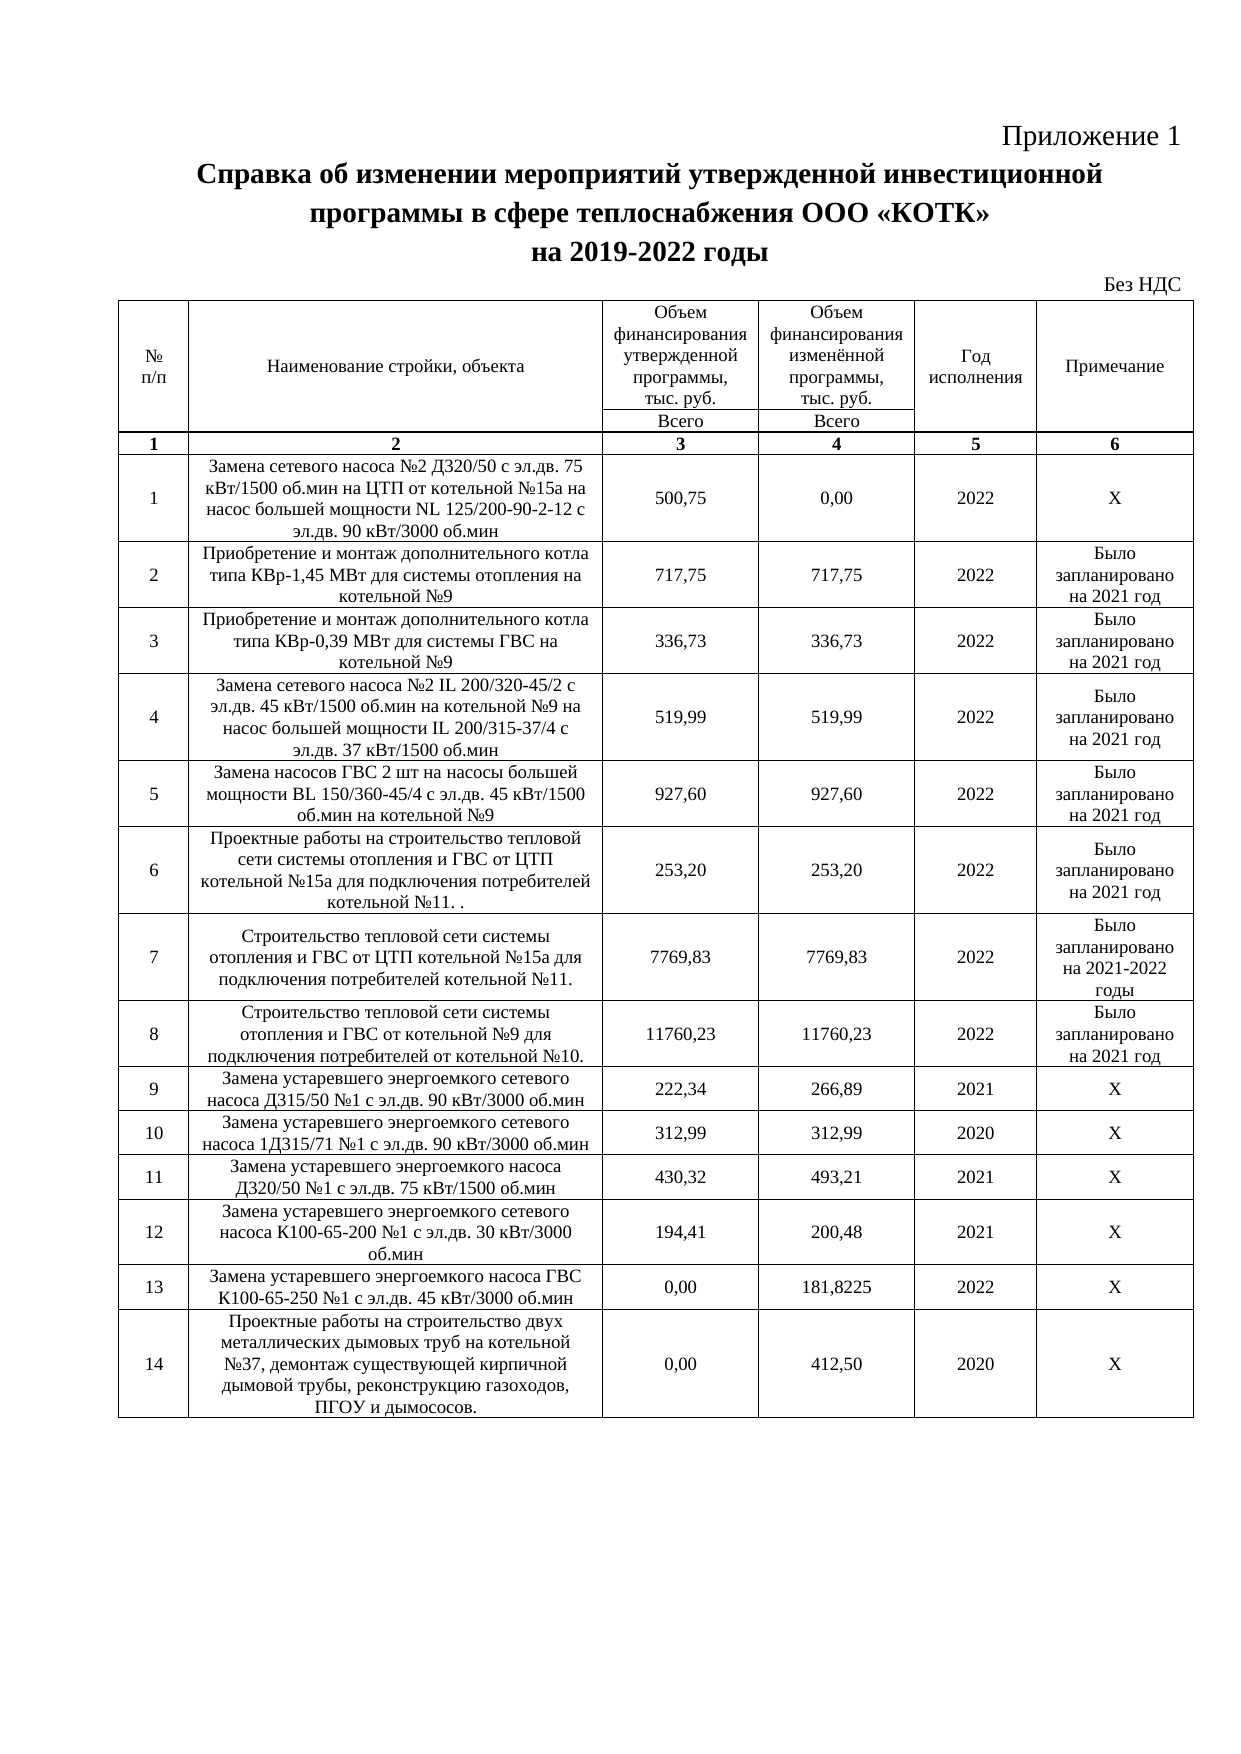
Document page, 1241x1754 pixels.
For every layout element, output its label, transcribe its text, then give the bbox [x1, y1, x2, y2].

table_cell 3 [603, 433, 758, 454]
table_cell 7 [119, 914, 188, 1000]
table_cell 222,34 [603, 1067, 758, 1110]
table_cell 2022 [915, 542, 1036, 607]
table_cell 5 [915, 433, 1036, 454]
table_cell Замена устаревшего энергоемкого насоса ГВС К100-65-250 №1 с эл.дв. 45 кВт/3000 об.мин [189, 1265, 602, 1308]
table_cell Х [1037, 455, 1193, 541]
table_cell 927,60 [603, 761, 758, 826]
table_cell 194,41 [603, 1200, 758, 1264]
table_cell 2022 [915, 608, 1036, 673]
table_cell 253,20 [603, 827, 758, 913]
table_cell Было запланировано на 2021 год [1037, 827, 1193, 913]
table_cell 1 [119, 455, 188, 541]
table_cell 6 [1037, 433, 1193, 454]
table_cell 4 [119, 674, 188, 760]
text Без НДС [118, 272, 1181, 296]
table_cell Х [1037, 1067, 1193, 1110]
table_cell 2022 [915, 827, 1036, 913]
table_cell Х [1037, 1111, 1193, 1154]
table_cell 9 [119, 1067, 188, 1110]
table_cell 10 [119, 1111, 188, 1154]
table_cell 3 [119, 608, 188, 673]
table_cell 5 [119, 761, 188, 826]
table_cell 253,20 [759, 827, 914, 913]
table_cell 717,75 [603, 542, 758, 607]
table_cell Всего [603, 410, 758, 431]
table_cell 7769,83 [603, 914, 758, 1000]
table_cell 717,75 [759, 542, 914, 607]
table_cell Было запланировано на 2021 год [1037, 542, 1193, 607]
table_cell 312,99 [603, 1111, 758, 1154]
table_cell 312,99 [759, 1111, 914, 1154]
table_cell 2022 [915, 914, 1036, 1000]
table_cell Замена насосов ГВС 2 шт на насосы большей мощности BL 150/360-45/4 с эл.дв. 45 кВт/1500 об.мин на котельной №9 [189, 761, 602, 826]
table_cell 2022 [915, 1001, 1036, 1066]
table_cell Было запланировано на 2021 год [1037, 1001, 1193, 1066]
table_header № п/п [119, 301, 188, 431]
table_cell 2020 [915, 1111, 1036, 1154]
table_cell 2021 [915, 1155, 1036, 1198]
table_cell 8 [119, 1001, 188, 1066]
table_cell 519,99 [759, 674, 914, 760]
table_cell Замена устаревшего энергоемкого сетевого насоса К100-65-200 №1 с эл.дв. 30 кВт/3000 об.мин [189, 1200, 602, 1264]
table_header Примечание [1037, 301, 1193, 431]
table_cell 266,89 [759, 1067, 914, 1110]
table_cell 927,60 [759, 761, 914, 826]
table_cell Х [1037, 1265, 1193, 1308]
table_cell Х [1037, 1200, 1193, 1264]
table_cell Замена устаревшего энергоемкого сетевого насоса 1Д315/71 №1 с эл.дв. 90 кВт/3000 об.мин [189, 1111, 602, 1154]
table_cell 2022 [915, 455, 1036, 541]
table_cell Приобретение и монтаж дополнительного котла типа КВр-1,45 МВт для системы отопления на котельной №9 [189, 542, 602, 607]
table_cell 11760,23 [759, 1001, 914, 1066]
table_cell 336,73 [759, 608, 914, 673]
text Приложение 1 [118, 118, 1181, 152]
table_cell 2021 [915, 1200, 1036, 1264]
table_cell 11 [119, 1155, 188, 1198]
table_cell 2 [119, 542, 188, 607]
table_cell 0,00 [759, 455, 914, 541]
table_header Объем финансирования изменённой программы, тыс. руб. [759, 301, 914, 409]
table_cell Замена устаревшего энергоемкого насоса Д320/50 №1 с эл.дв. 75 кВт/1500 об.мин [189, 1155, 602, 1198]
table_cell 6 [119, 827, 188, 913]
table_cell 0,00 [603, 1310, 758, 1417]
table_cell 2022 [915, 1265, 1036, 1308]
table_cell 412,50 [759, 1310, 914, 1417]
table_cell 4 [759, 433, 914, 454]
table_cell Замена сетевого насоса №2 Д320/50 с эл.дв. 75 кВт/1500 об.мин на ЦТП от котельной №15а на насос большей мощности NL 125/200-90-2-12 с эл.дв. 90 кВт/3000 об.мин [189, 455, 602, 541]
table_cell Было запланировано на 2021 год [1037, 674, 1193, 760]
table_cell 2022 [915, 674, 1036, 760]
table_header Год исполнения [915, 301, 1036, 431]
table_cell 2020 [915, 1310, 1036, 1417]
table_cell Было запланировано на 2021 год [1037, 608, 1193, 673]
table_cell 2022 [915, 761, 1036, 826]
table_cell 2021 [915, 1067, 1036, 1110]
table_cell Х [1037, 1310, 1193, 1417]
table_header Объем финансирования утвержденной программы, тыс. руб. [603, 301, 758, 409]
table_cell Замена устаревшего энергоемкого сетевого насоса Д315/50 №1 с эл.дв. 90 кВт/3000 об.мин [189, 1067, 602, 1110]
table_cell Х [1037, 1155, 1193, 1198]
table_cell 7769,83 [759, 914, 914, 1000]
table_cell Проектные работы на строительство тепловой сети системы отопления и ГВС от ЦТП котельной №15а для подключения потребителей котельной №11. . [189, 827, 602, 913]
table_cell Было запланировано на 2021-2022 годы [1037, 914, 1193, 1000]
table_header Наименование стройки, объекта [189, 301, 602, 431]
table_cell 2 [189, 433, 602, 454]
table_cell 12 [119, 1200, 188, 1264]
table_cell Всего [759, 410, 914, 431]
table_cell Было запланировано на 2021 год [1037, 761, 1193, 826]
table_cell 493,21 [759, 1155, 914, 1198]
table_cell 181,8225 [759, 1265, 914, 1308]
table_cell Замена сетевого насоса №2 IL 200/320-45/2 с эл.дв. 45 кВт/1500 об.мин на котельной №9 на насос большей мощности IL 200/315-37/4 с эл.дв. 37 кВт/1500 об.мин [189, 674, 602, 760]
table_cell 11760,23 [603, 1001, 758, 1066]
table_cell 200,48 [759, 1200, 914, 1264]
table_cell Приобретение и монтаж дополнительного котла типа КВр-0,39 МВт для системы ГВС на котельной №9 [189, 608, 602, 673]
table_cell 500,75 [603, 455, 758, 541]
table_cell 430,32 [603, 1155, 758, 1198]
text Справка об изменении мероприятий утвержденной инвестиционной программы в сфере теплоснабжения ООО «КОТК» на 2019-2022 годы [118, 157, 1181, 267]
table_cell 14 [119, 1310, 188, 1417]
table_cell Строительство тепловой сети системы отопления и ГВС от ЦТП котельной №15а для подключения потребителей котельной №11. [189, 914, 602, 1000]
table_cell 336,73 [603, 608, 758, 673]
table_cell Строительство тепловой сети системы отопления и ГВС от котельной №9 для подключения потребителей от котельной №10. [189, 1001, 602, 1066]
table_cell 1 [119, 433, 188, 454]
table_cell 13 [119, 1265, 188, 1308]
table_cell 0,00 [603, 1265, 758, 1308]
table_cell 519,99 [603, 674, 758, 760]
table_cell Проектные работы на строительство двух металлических дымовых труб на котельной №37, демонтаж существующей кирпичной дымовой трубы, реконструкцию газоходов, ПГОУ и дымососов. [189, 1310, 602, 1417]
